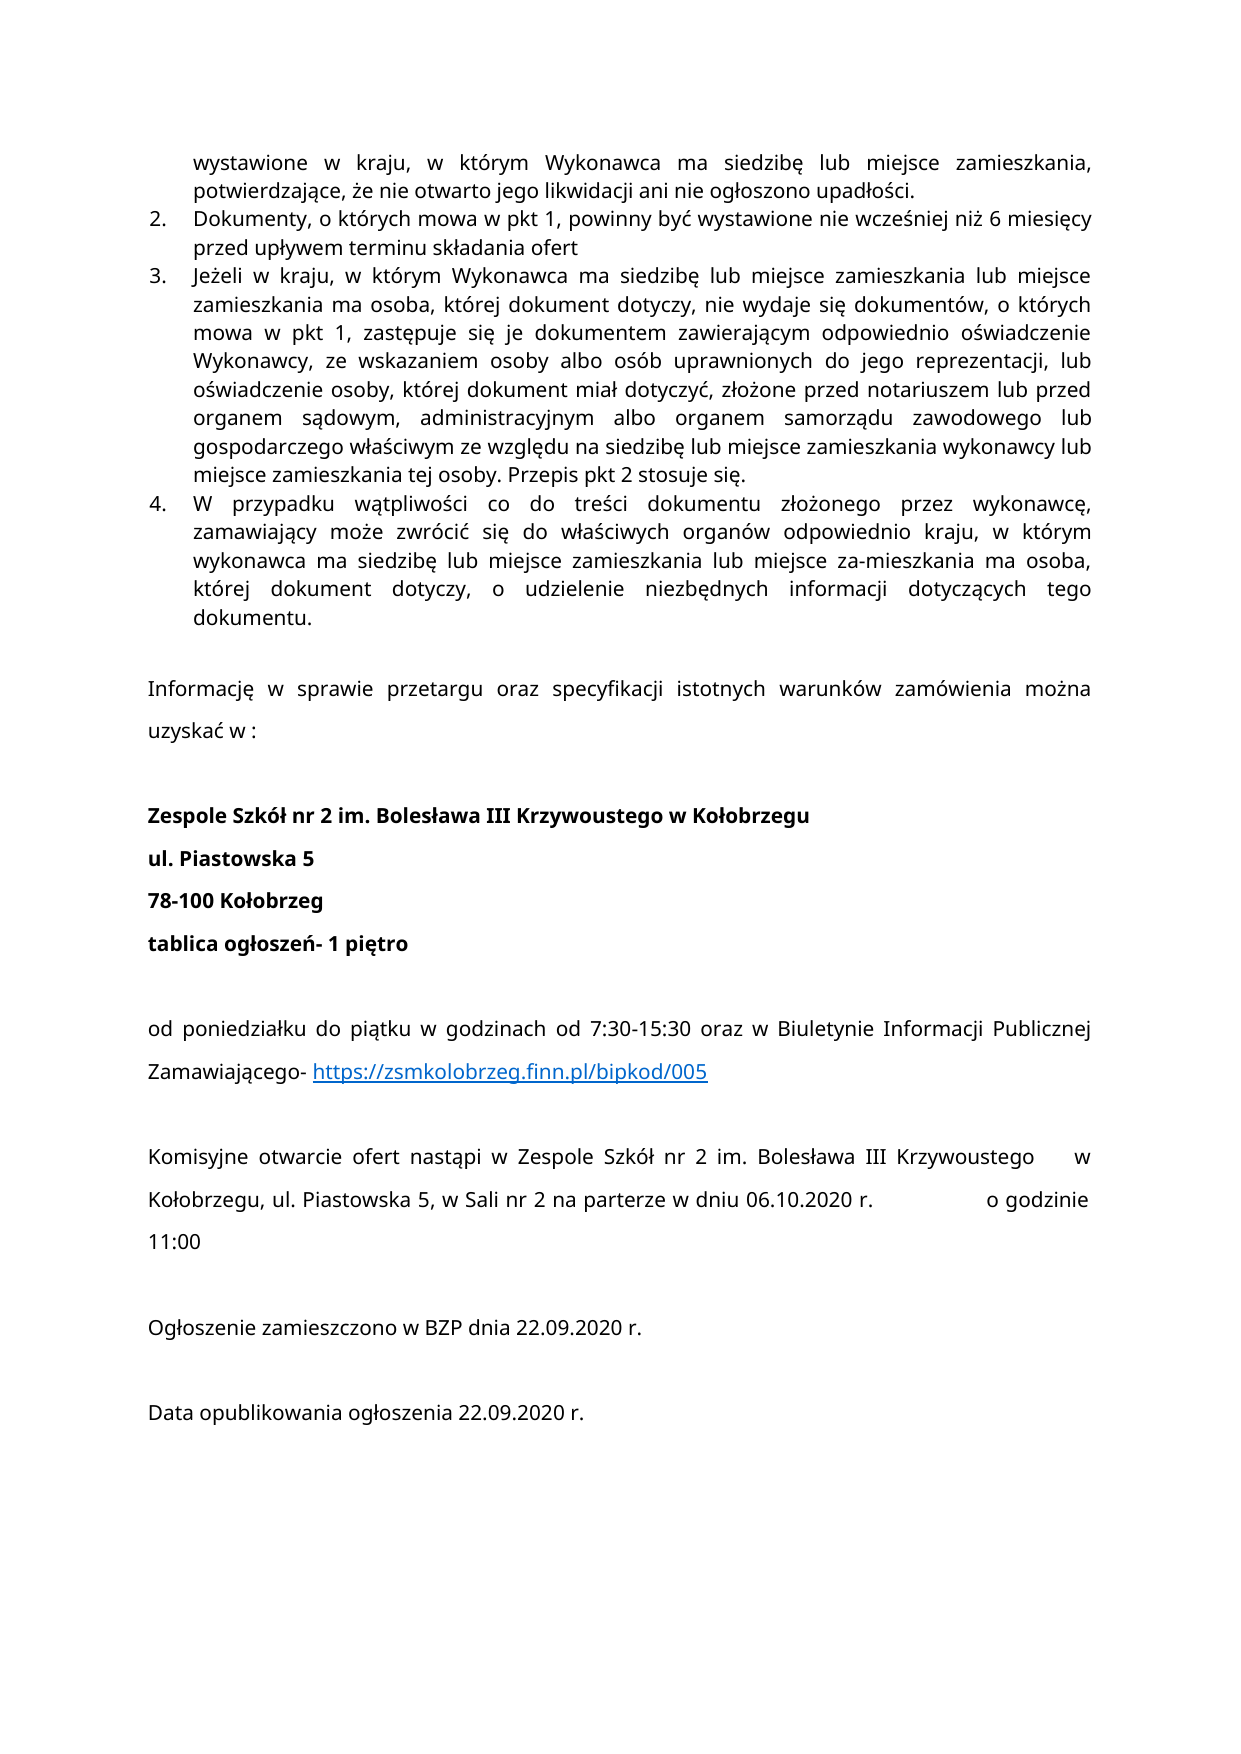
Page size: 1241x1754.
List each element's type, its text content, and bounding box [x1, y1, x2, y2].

list Dokumenty, o których mowa w pkt 1, powinny być wystawione nie wcześniej niż 6 miesięcy przed upływem terminu składania ofert [149, 204, 1093, 261]
text Komisyjne otwarcie ofert nastąpi w Zespole Szkół nr 2 im. Bolesława III Krzywoustego w Kołobrzegu, ul. Piastowska 5, w Sali nr 2 na parterze w dniu 06.10.2020 r. o godzinie 11:00 [148, 1142, 1093, 1256]
list Jeżeli w kraju, w którym Wykonawca ma siedzibę lub miejsce zamieszkania lub miejsce zamieszkania ma osoba, której dokument dotyczy, nie wydaje się dokumentów, o których mowa w pkt 1, zastępuje się je dokumentem zawierającym odpowiednio oświadczenie Wykonawcy, ze wskazaniem osoby albo osób uprawnionych do jego reprezentacji, lub oświadczenie osoby, której dokument miał dotyczyć, złożone przed notariuszem lub przed organem sądowym, administracyjnym albo organem samorządu zawodowego lub gospodarczego właściwym ze względu na siedzibę lub miejsce zamieszkania wykonawcy lub miejsce zamieszkania tej osoby. Przepis pkt 2 stosuje się. [149, 261, 1093, 489]
list W przypadku wątpliwości co do treści dokumentu złożonego przez wykonawcę, zamawiający może zwrócić się do właściwych organów odpowiednio kraju, w którym wykonawca ma siedzibę lub miejsce zamieszkania lub miejsce za-mieszkania ma osoba, której dokument dotyczy, o udzielenie niezbędnych informacji dotyczących tego dokumentu. [149, 489, 1093, 631]
text Ogłoszenie zamieszczono w BZP dnia 22.09.2020 r. [148, 1313, 1093, 1341]
text 78-100 Kołobrzeg [148, 887, 1093, 915]
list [149, 148, 1093, 204]
text ul. Piastowska 5 [148, 844, 1093, 872]
text tablica ogłoszeń- 1 piętro [148, 929, 1093, 958]
text Zespole Szkół nr 2 im. Bolesława III Krzywoustego w Kołobrzegu [148, 801, 1093, 830]
text od poniedziałku do piątku w godzinach od 7:30-15:30 oraz w Biuletynie Informacji Publicznej Zamawiającego- https://zsmkolobrzeg.finn.pl/bipkod/005 [148, 1014, 1093, 1086]
text Informację w sprawie przetargu oraz specyfikacji istotnych warunków zamówienia można uzyskać w : [148, 674, 1093, 745]
text Data opublikowania ogłoszenia 22.09.2020 r. [148, 1398, 1093, 1426]
